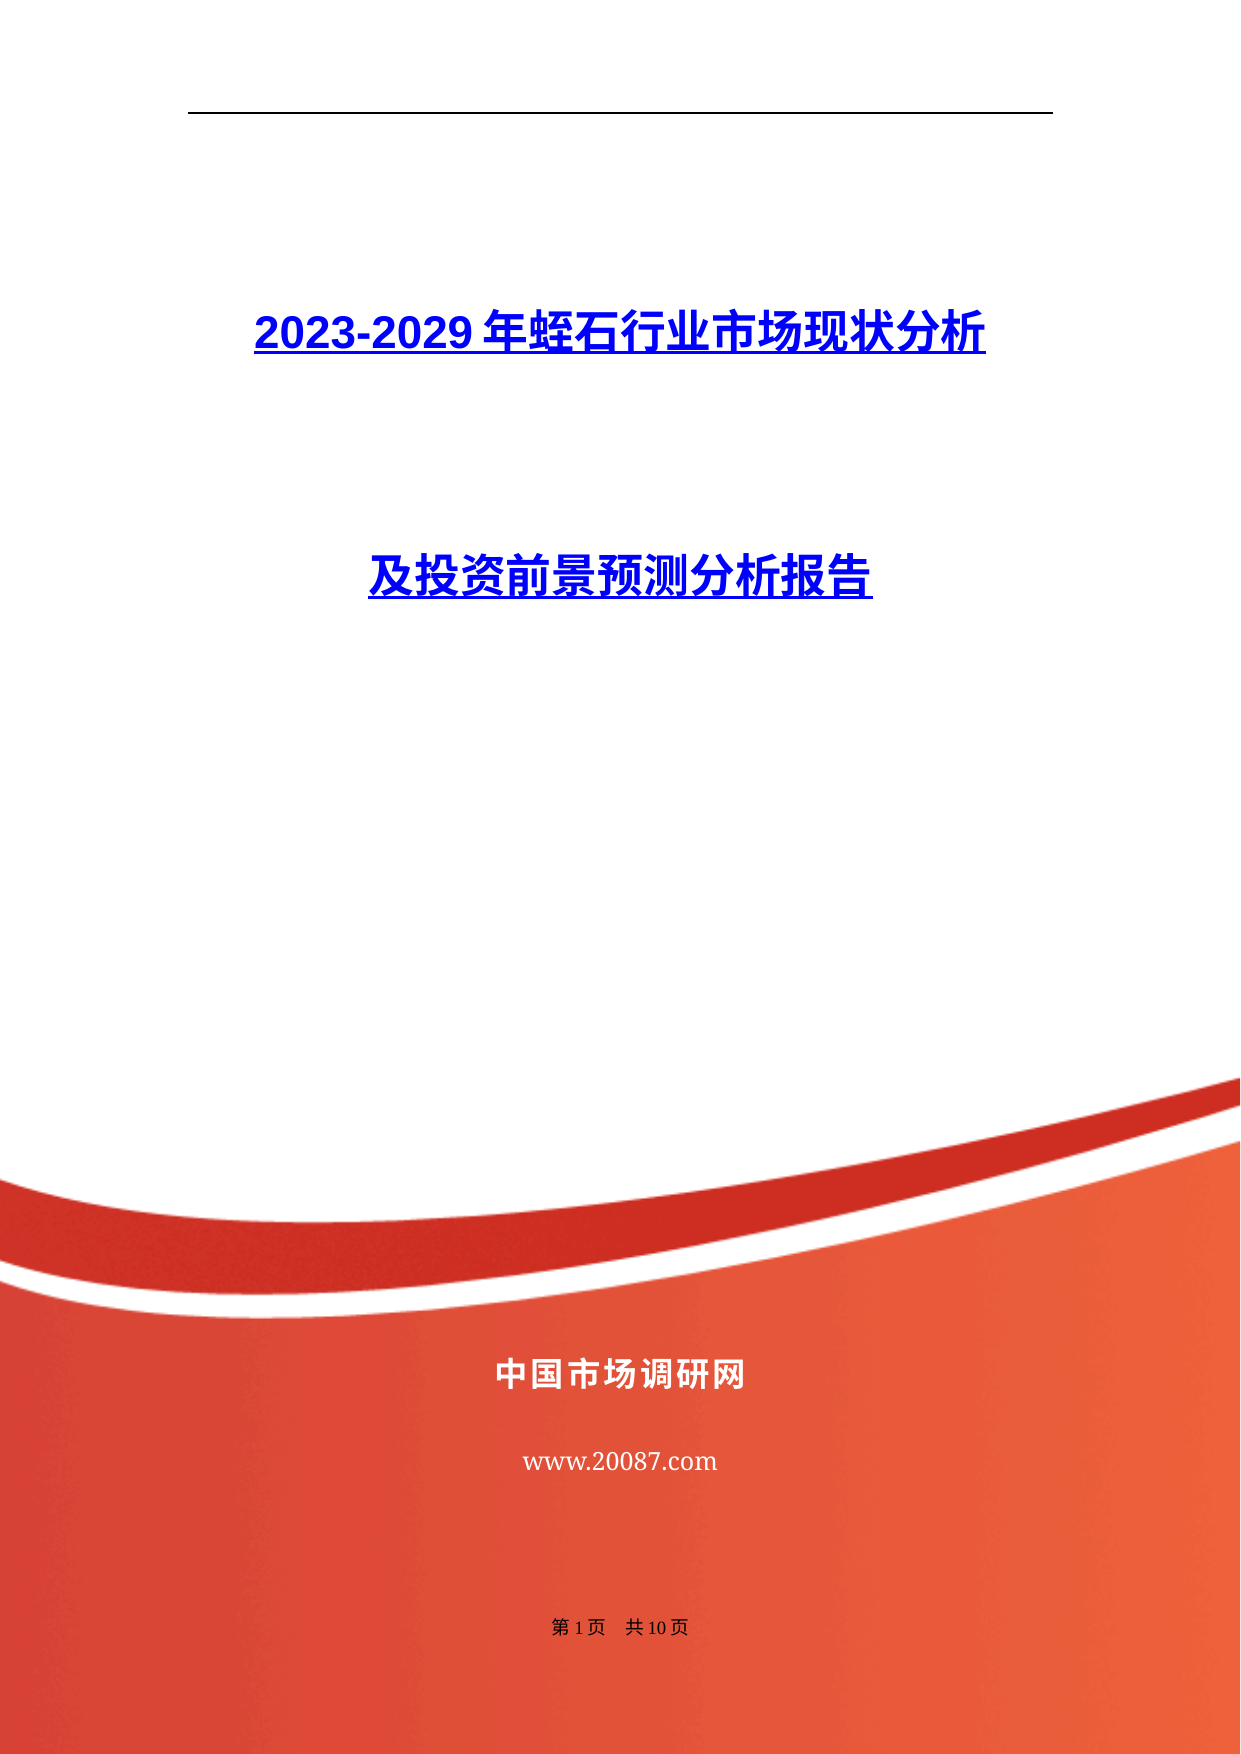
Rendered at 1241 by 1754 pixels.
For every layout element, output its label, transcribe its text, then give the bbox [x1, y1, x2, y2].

subtitle 中国市场调研网 [187, 1339, 1053, 1404]
picture [0, 1006, 1241, 1754]
text www.20087.com [187, 1428, 1053, 1493]
table_header 2023-2029年蛭石行业市场现状分析及投资前景预测分析报告 [188, 207, 1053, 773]
